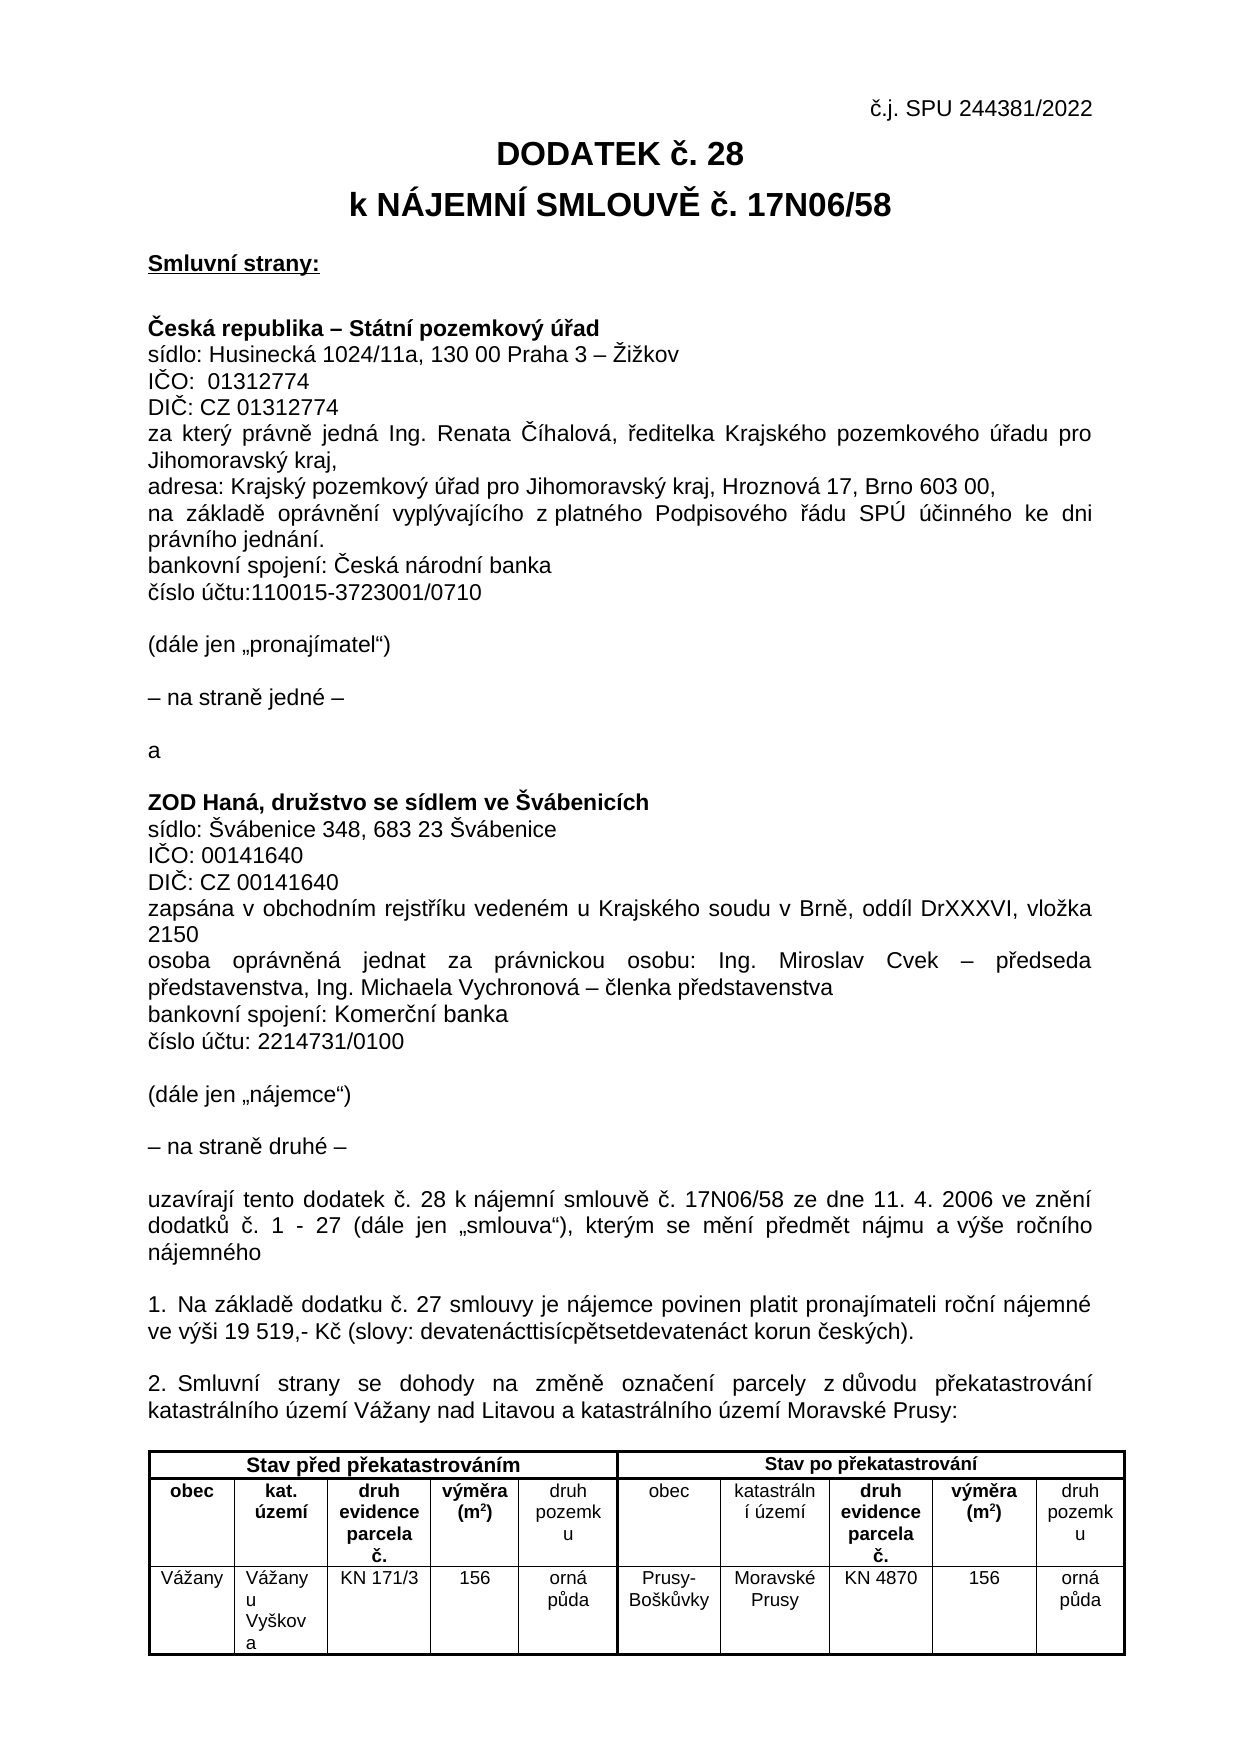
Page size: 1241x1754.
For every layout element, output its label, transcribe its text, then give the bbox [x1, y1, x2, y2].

table_cell Prusy-Boškůvky [619, 1567, 720, 1653]
table_cell druh evidence parcela č. [328, 1480, 430, 1566]
text za který právně jedná Ing. Renata Číhalová, ředitelka Krajského pozemkového úřadu pro Jihomoravský kraj, [148, 420, 1092, 473]
text uzavírají tento dodatek č. 28 k nájemní smlouvě č. 17N06/58 ze dne 11. 4. 2006 ve znění dodatků č. 1 - 27 (dále jen „smlouva“), kterým se mění předmět nájmu a výše ročního nájemného [148, 1186, 1092, 1265]
table_cell orná půda [1037, 1567, 1123, 1653]
table_header Stav po překatastrování [619, 1453, 1123, 1477]
table_cell 156 [933, 1567, 1036, 1653]
table_cell KN 4870 [830, 1567, 932, 1653]
table_cell druh evidence parcela č. [830, 1480, 932, 1566]
text IČO: 00141640 [148, 842, 1092, 868]
text – na straně druhé – [148, 1133, 1092, 1159]
table_cell druh pozemku [1037, 1480, 1123, 1566]
table_cell výměra (m2) [431, 1480, 518, 1566]
table_cell orná půda [519, 1567, 616, 1653]
text DODATEK č. 28 [148, 134, 1092, 172]
table_cell výměra (m2) [933, 1480, 1036, 1566]
text k Nájemní smlouvě č. 17N06/58 [148, 185, 1092, 223]
table_cell druh pozemku [519, 1480, 616, 1566]
text bankovní spojení: Komerční banka [148, 1000, 1092, 1028]
list Na základě dodatku č. 27 smlouvy je nájemce povinen platit pronajímateli roční nájemné ve výši 19 519,- Kč (slovy: devatenácttisícpětsetdevatenáct korun českých). [148, 1291, 1092, 1344]
text bankovní spojení: Česká národní banka [148, 552, 1092, 578]
text DIČ: CZ 00141640 [148, 868, 1092, 895]
table_cell KN 171/3 [328, 1567, 430, 1653]
text Česká republika – Státní pozemkový úřad [148, 315, 1092, 341]
text zapsána v obchodním rejstříku vedeném u Krajského soudu v Brně, oddíl DrXXXVI, vložka 2150 [148, 895, 1092, 947]
text sídlo: Švábenice 348, 683 23 Švábenice [148, 816, 1092, 842]
text číslo účtu: 2214731/0100 [148, 1028, 1092, 1054]
table_cell 156 [431, 1567, 518, 1653]
table_header Stav před překatastrováním [151, 1453, 616, 1477]
text – na straně jedné – [148, 684, 1092, 710]
text DIČ: CZ [148, 394, 1092, 420]
list Smluvní strany se dohody na změně označení parcely z důvodu překatastrování katastrálního území Vážany nad Litavou a katastrálního území Moravské Prusy: [148, 1370, 1092, 1423]
table_cell Vážany u Vyškova [235, 1567, 327, 1653]
table_cell Moravské Prusy [721, 1567, 829, 1653]
text sídlo: Husinecká 1024/11a, 130 00 Praha 3 – Žižkov [148, 341, 1092, 368]
text Smluvní strany: [148, 250, 1092, 276]
text (dále jen „pronajímatel“) [148, 631, 1092, 658]
table_cell Vážany [151, 1567, 234, 1653]
table_cell obec [619, 1480, 720, 1566]
text č.j. SPU 244381/2022 [148, 95, 1092, 122]
table_cell kat. území [235, 1480, 327, 1566]
text osoba oprávněná jednat za právnickou osobu: Ing. Miroslav Cvek – předseda představenstva, Ing. Michaela Vychronová – členka představenstva [148, 947, 1092, 1000]
text ZOD Haná, družstvo se sídlem ve Švábenicích [148, 789, 1092, 816]
text na základě oprávnění vyplývajícího z platného Podpisového řádu SPÚ účinného ke dni právního jednání. [148, 499, 1092, 552]
text a [148, 710, 1092, 763]
text adresa: Krajský pozemkový úřad pro Jihomoravský kraj, Hroznová 17, Brno 603 00, [148, 473, 1092, 499]
text (dále jen „nájemce“) [148, 1081, 1092, 1107]
text číslo účtu:110015-3723001/0710 [148, 578, 1092, 605]
text IČO: 01312774 [148, 368, 1092, 394]
table_cell katastrální území [721, 1480, 829, 1566]
table_cell obec [151, 1480, 234, 1566]
